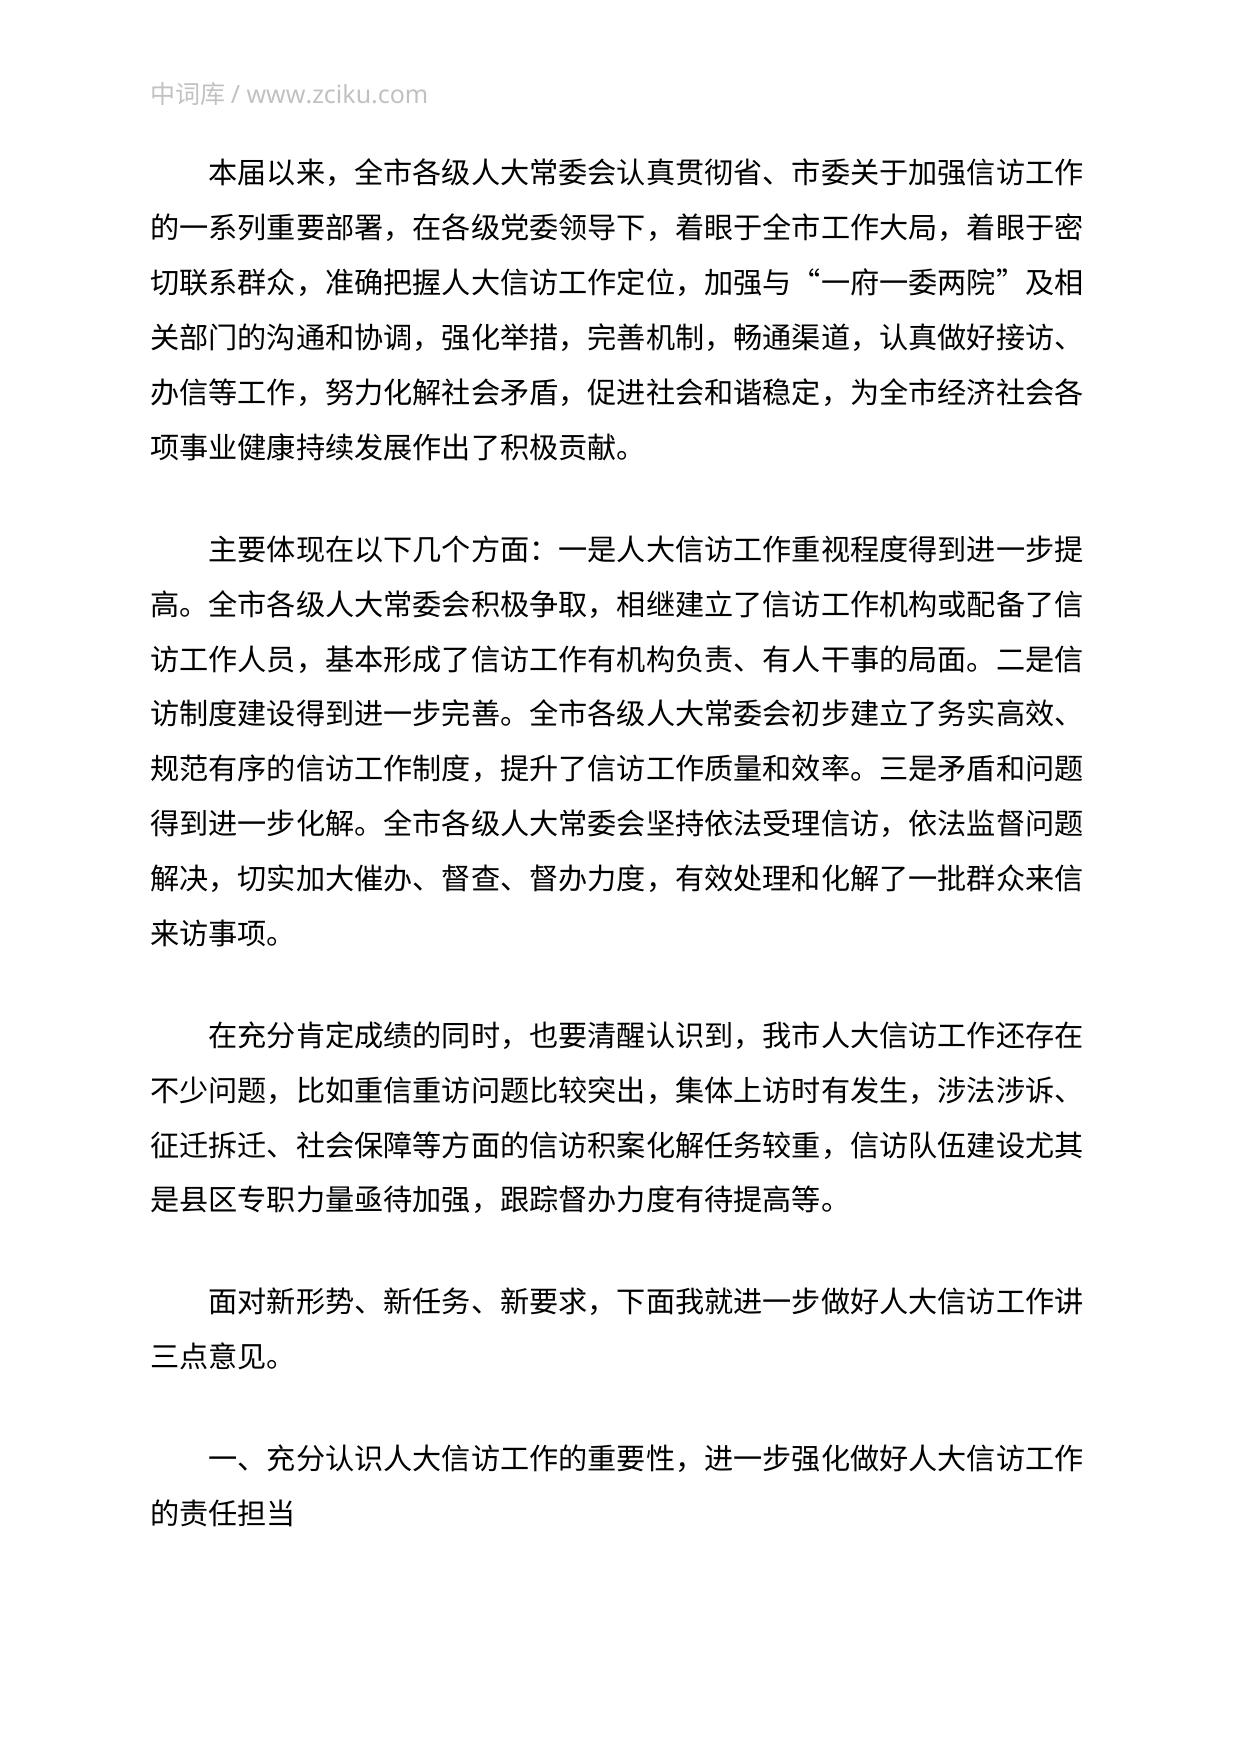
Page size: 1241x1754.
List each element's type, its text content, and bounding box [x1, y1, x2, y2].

text 本届以来，全市各级人大常委会认真贯彻省、市委关于加强信访工作的一系列重要部署，在各级党委领导下，着眼于全市工作大局，着眼于密切联系群众，准确把握人大信访工作定位，加强与“一府一委两院”及相关部门的沟通和协调，强化举措，完善机制，畅通渠道，认真做好接访、办信等工作，努力化解社会矛盾，促进社会和谐稳定，为全市经济社会各项事业健康持续发展作出了积极贡献。 [150, 150, 1090, 467]
text 一、充分认识人大信访工作的重要性，进一步强化做好人大信访工作的责任担当 [150, 1435, 1090, 1533]
text 面对新形势、新任务、新要求，下面我就进一步做好人大信访工作讲三点意见。 [150, 1279, 1090, 1376]
text 主要体现在以下几个方面：一是人大信访工作重视程度得到进一步提高。全市各级人大常委会积极争取，相继建立了信访工作机构或配备了信访工作人员，基本形成了信访工作有机构负责、有人干事的局面。二是信访制度建设得到进一步完善。全市各级人大常委会初步建立了务实高效、规范有序的信访工作制度，提升了信访工作质量和效率。三是矛盾和问题得到进一步化解。全市各级人大常委会坚持依法受理信访，依法监督问题解决，切实加大催办、督查、督办力度，有效处理和化解了一批群众来信来访事项。 [150, 526, 1090, 953]
text 在充分肯定成绩的同时，也要清醒认识到，我市人大信访工作还存在不少问题，比如重信重访问题比较突出，集体上访时有发生，涉法涉诉、征迁拆迁、社会保障等方面的信访积案化解任务较重，信访队伍建设尤其是县区专职力量亟待加强，跟踪督办力度有待提高等。 [150, 1012, 1090, 1219]
